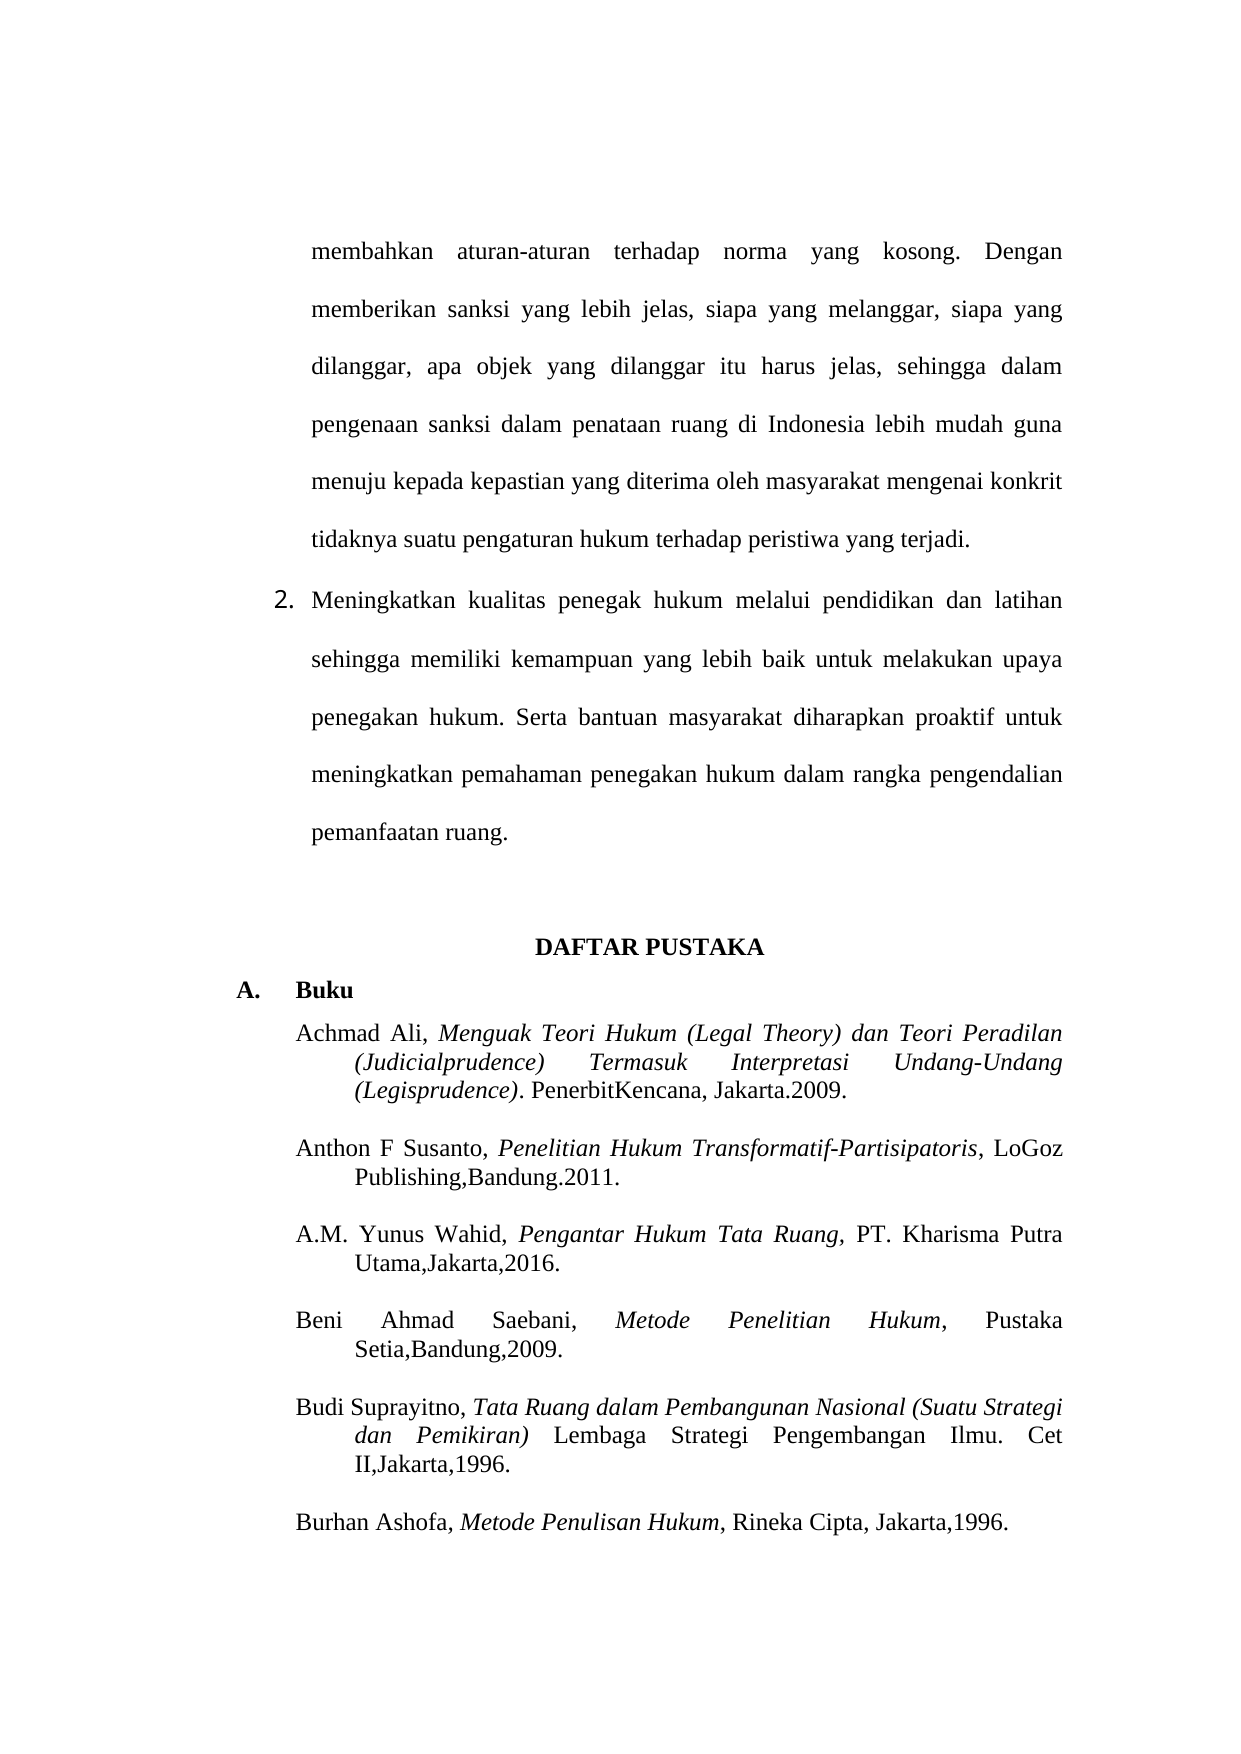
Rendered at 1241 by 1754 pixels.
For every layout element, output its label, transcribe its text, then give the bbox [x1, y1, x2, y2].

text A.M. Yunus Wahid, Pengantar Hukum Tata Ruang, PT. Kharisma Putra Utama,Jakarta,2016. [295, 1219, 1063, 1277]
text Burhan Ashofa, Metode Penulisan Hukum, Rineka Cipta, Jakarta,1996. [295, 1507, 1063, 1535]
text Achmad Ali, Menguak Teori Hukum (Legal Theory) dan Teori Peradilan (Judicialprudence) Termasuk Interpretasi Undang-Undang (Legisprudence). PenerbitKencana, Jakarta.2009. [295, 1018, 1063, 1104]
text DAFTAR PUSTAKA [236, 932, 1063, 960]
text Budi Suprayitno, Tata Ruang dalam Pembangunan Nasional (Suatu Strategi dan Pemikiran) Lembaga Strategi Pengembangan Ilmu. Cet II,Jakarta,1996. [295, 1392, 1063, 1478]
list Meningkatkan kualitas penegak hukum melalui pendidikan dan latihan sehingga memiliki kemampuan yang lebih baik untuk melakukan upaya penegakan hukum. Serta bantuan masyarakat diharapkan proaktif untuk meningkatkan pemahaman penegakan hukum dalam rangka pengendalian pemanfaatan ruang. [274, 581, 1063, 845]
list Buku [236, 975, 1063, 1003]
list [274, 236, 1063, 552]
text Anthon F Susanto, Penelitian Hukum Transformatif-Partisipatoris, LoGoz Publishing,Bandung.2011. [295, 1133, 1063, 1190]
text Beni Ahmad Saebani, Metode Penelitian Hukum, Pustaka Setia,Bandung,2009. [295, 1305, 1063, 1363]
